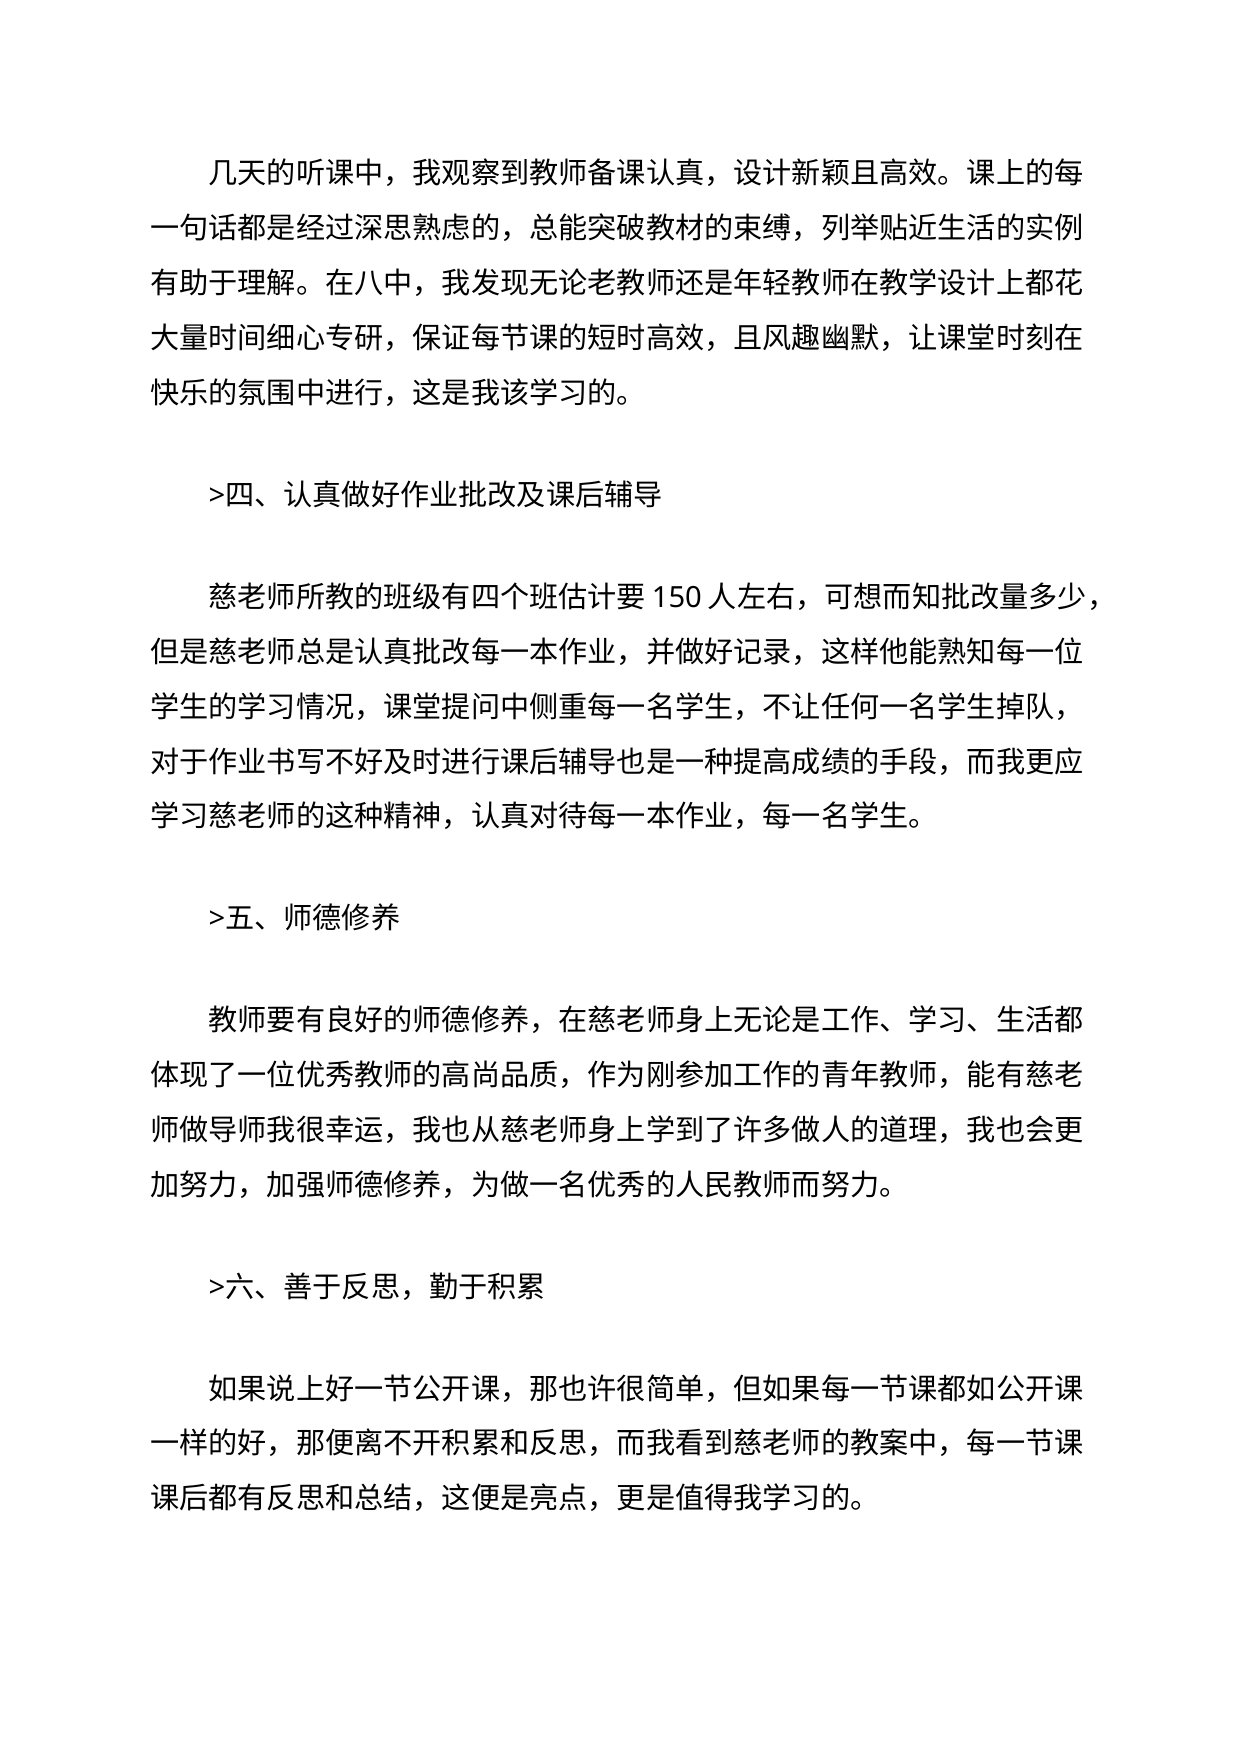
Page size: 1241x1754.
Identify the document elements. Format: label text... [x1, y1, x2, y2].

text 教师要有良好的师德修养，在慈老师身上无论是工作、学习、生活都体现了一位优秀教师的高尚品质，作为刚参加工作的青年教师，能有慈老师做导师我很幸运，我也从慈老师身上学到了许多做人的道理，我也会更加努力，加强师德修养，为做一名优秀的人民教师而努力。 [150, 997, 1090, 1204]
text 如果说上好一节公开课，那也许很简单，但如果每一节课都如公开课一样的好，那便离不开积累和反思，而我看到慈老师的教案中，每一节课课后都有反思和总结，这便是亮点，更是值得我学习的。 [150, 1365, 1090, 1517]
text >六、善于反思，勤于积累 [150, 1263, 1090, 1306]
text 慈老师所教的班级有四个班估计要150人左右，可想而知批改量多少，但是慈老师总是认真批改每一本作业，并做好记录，这样他能熟知每一位学生的学习情况，课堂提问中侧重每一名学生，不让任何一名学生掉队，对于作业书写不好及时进行课后辅导也是一种提高成绩的手段，而我更应学习慈老师的这种精神，认真对待每一本作业，每一名学生。 [150, 573, 1090, 835]
text 几天的听课中，我观察到教师备课认真，设计新颖且高效。课上的每一句话都是经过深思熟虑的，总能突破教材的束缚，列举贴近生活的实例有助于理解。在八中，我发现无论老教师还是年轻教师在教学设计上都花大量时间细心专研，保证每节课的短时高效，且风趣幽默，让课堂时刻在快乐的氛围中进行，这是我该学习的。 [150, 150, 1090, 412]
text >五、师德修养 [150, 895, 1090, 937]
text >四、认真做好作业批改及课后辅导 [150, 471, 1090, 514]
